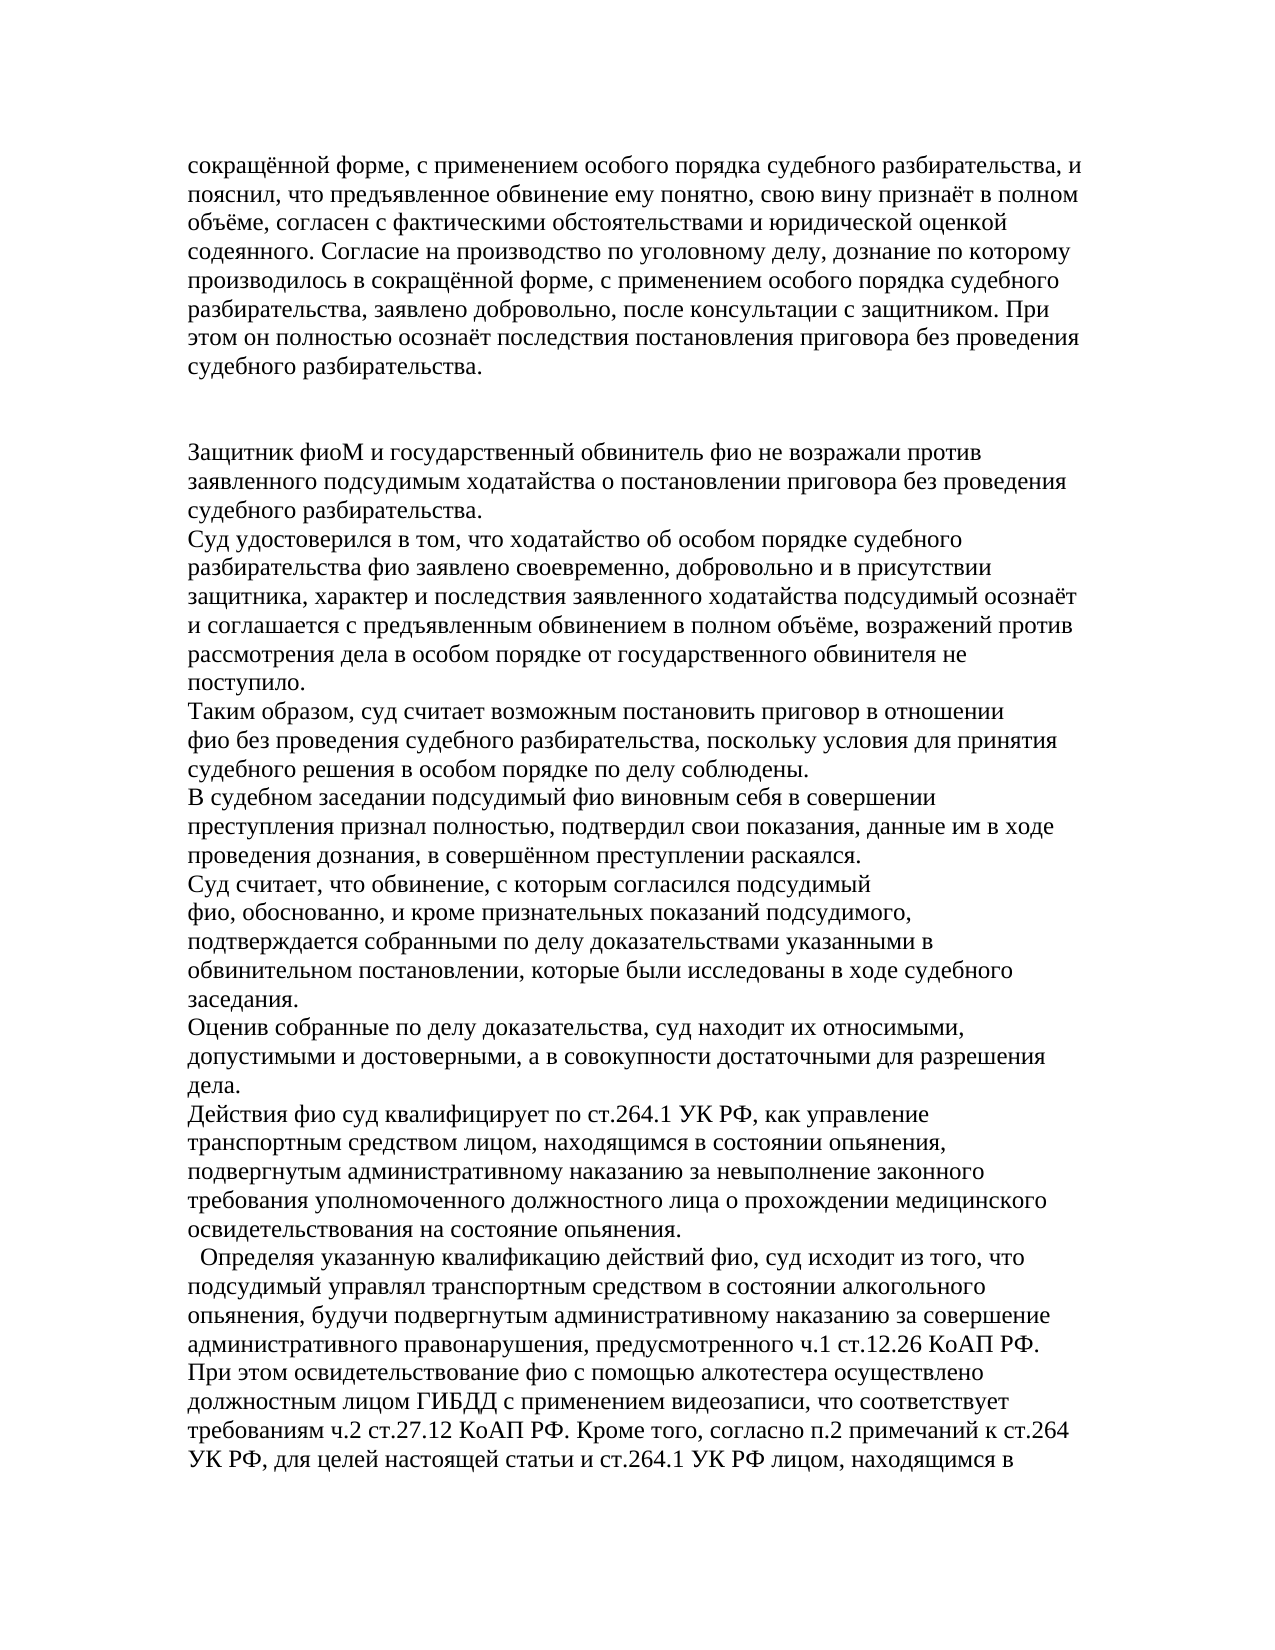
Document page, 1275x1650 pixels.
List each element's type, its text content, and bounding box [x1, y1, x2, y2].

text Защитник фиоМ и государственный обвинитель фио не возражали против заявленного подсудимым ходатайства о постановлении приговора без проведения судебного разбирательства. [187, 437, 1087, 524]
text Оценив собранные по делу доказательства, суд находит их относимыми, допустимыми и достоверными, а в совокупности достаточными для разрешения дела. [187, 1012, 1087, 1099]
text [187, 150, 1087, 380]
text фио, обоснованно, и кроме признательных показаний подсудимого, подтверждается собранными по делу доказательствами указанными в обвинительном постановлении, которые были исследованы в ходе судебного заседания. [187, 897, 1087, 1012]
text Суд считает, что обвинение, с которым согласился подсудимый [187, 869, 1087, 897]
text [187, 1242, 1087, 1472]
text Суд удостоверился в том, что ходатайство об особом порядке судебного разбирательства фио заявлено своевременно, добровольно и в присутствии защитника, характер и последствия заявленного ходатайства подсудимый осознаёт и соглашается с предъявленным обвинением в полном объёме, возражений против рассмотрения дела в особом порядке от государственного обвинителя не поступило. [187, 524, 1087, 696]
text В судебном заседании подсудимый фио виновным себя в совершении преступления признал полностью, подтвердил свои показания, данные им в ходе проведения дознания, в совершённом преступлении раскаялся. [187, 782, 1087, 869]
text Таким образом, суд считает возможным постановить приговор в отношении фио без проведения судебного разбирательства, поскольку условия для принятия судебного решения в особом порядке по делу соблюдены. [187, 696, 1087, 782]
text Действия фио суд квалифицирует по ст.264.1 УК РФ, как управление транспортным средством лицом, находящимся в состоянии опьянения, подвергнутым административному наказанию за невыполнение законного требования уполномоченного должностного лица о прохождении медицинского освидетельствования на состояние опьянения. [187, 1099, 1087, 1242]
